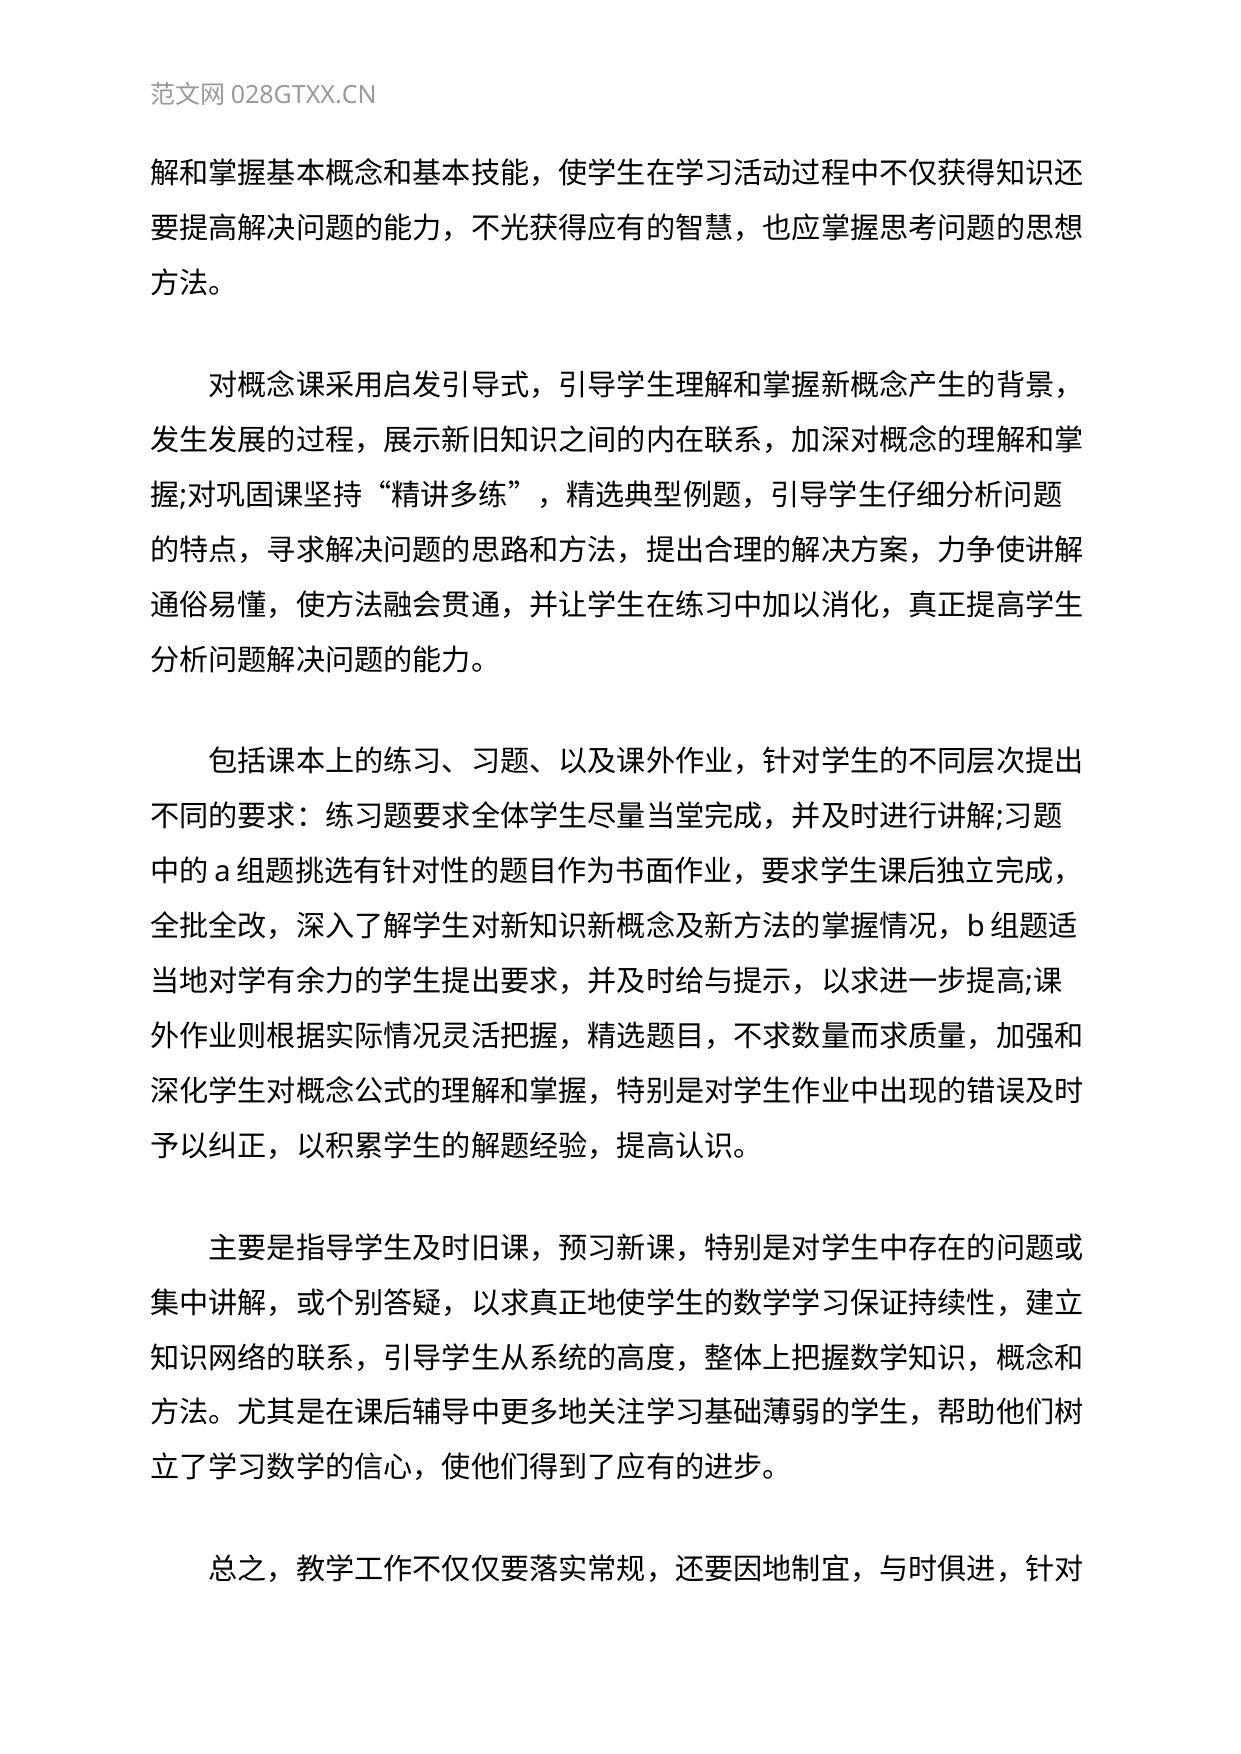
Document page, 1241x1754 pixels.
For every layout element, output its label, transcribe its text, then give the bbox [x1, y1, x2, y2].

text 对概念课采用启发引导式，引导学生理解和掌握新概念产生的背景，发生发展的过程，展示新旧知识之间的内在联系，加深对概念的理解和掌握;对巩固课坚持“精讲多练”，精选典型例题，引导学生仔细分析问题的特点，寻求解决问题的思路和方法，提出合理的解决方案，力争使讲解通俗易懂，使方法融会贯通，并让学生在练习中加以消化，真正提高学生分析问题解决问题的能力。 [150, 362, 1090, 678]
text 主要是指导学生及时旧课，预习新课，特别是对学生中存在的问题或集中讲解，或个别答疑，以求真正地使学生的数学学习保证持续性，建立知识网络的联系，引导学生从系统的高度，整体上把握数学知识，概念和方法。尤其是在课后辅导中更多地关注学习基础薄弱的学生，帮助他们树立了学习数学的信心，使他们得到了应有的进步。 [150, 1224, 1090, 1486]
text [150, 1546, 1090, 1588]
text 包括课本上的练习、习题、以及课外作业，针对学生的不同层次提出不同的要求：练习题要求全体学生尽量当堂完成，并及时进行讲解;习题中的a组题挑选有针对性的题目作为书面作业，要求学生课后独立完成，全批全改，深入了解学生对新知识新概念及新方法的掌握情况，b组题适当地对学有余力的学生提出要求，并及时给与提示，以求进一步提高;课外作业则根据实际情况灵活把握，精选题目，不求数量而求质量，加强和深化学生对概念公式的理解和掌握，特别是对学生作业中出现的错误及时予以纠正，以积累学生的解题经验，提高认识。 [150, 738, 1090, 1165]
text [150, 150, 1090, 302]
